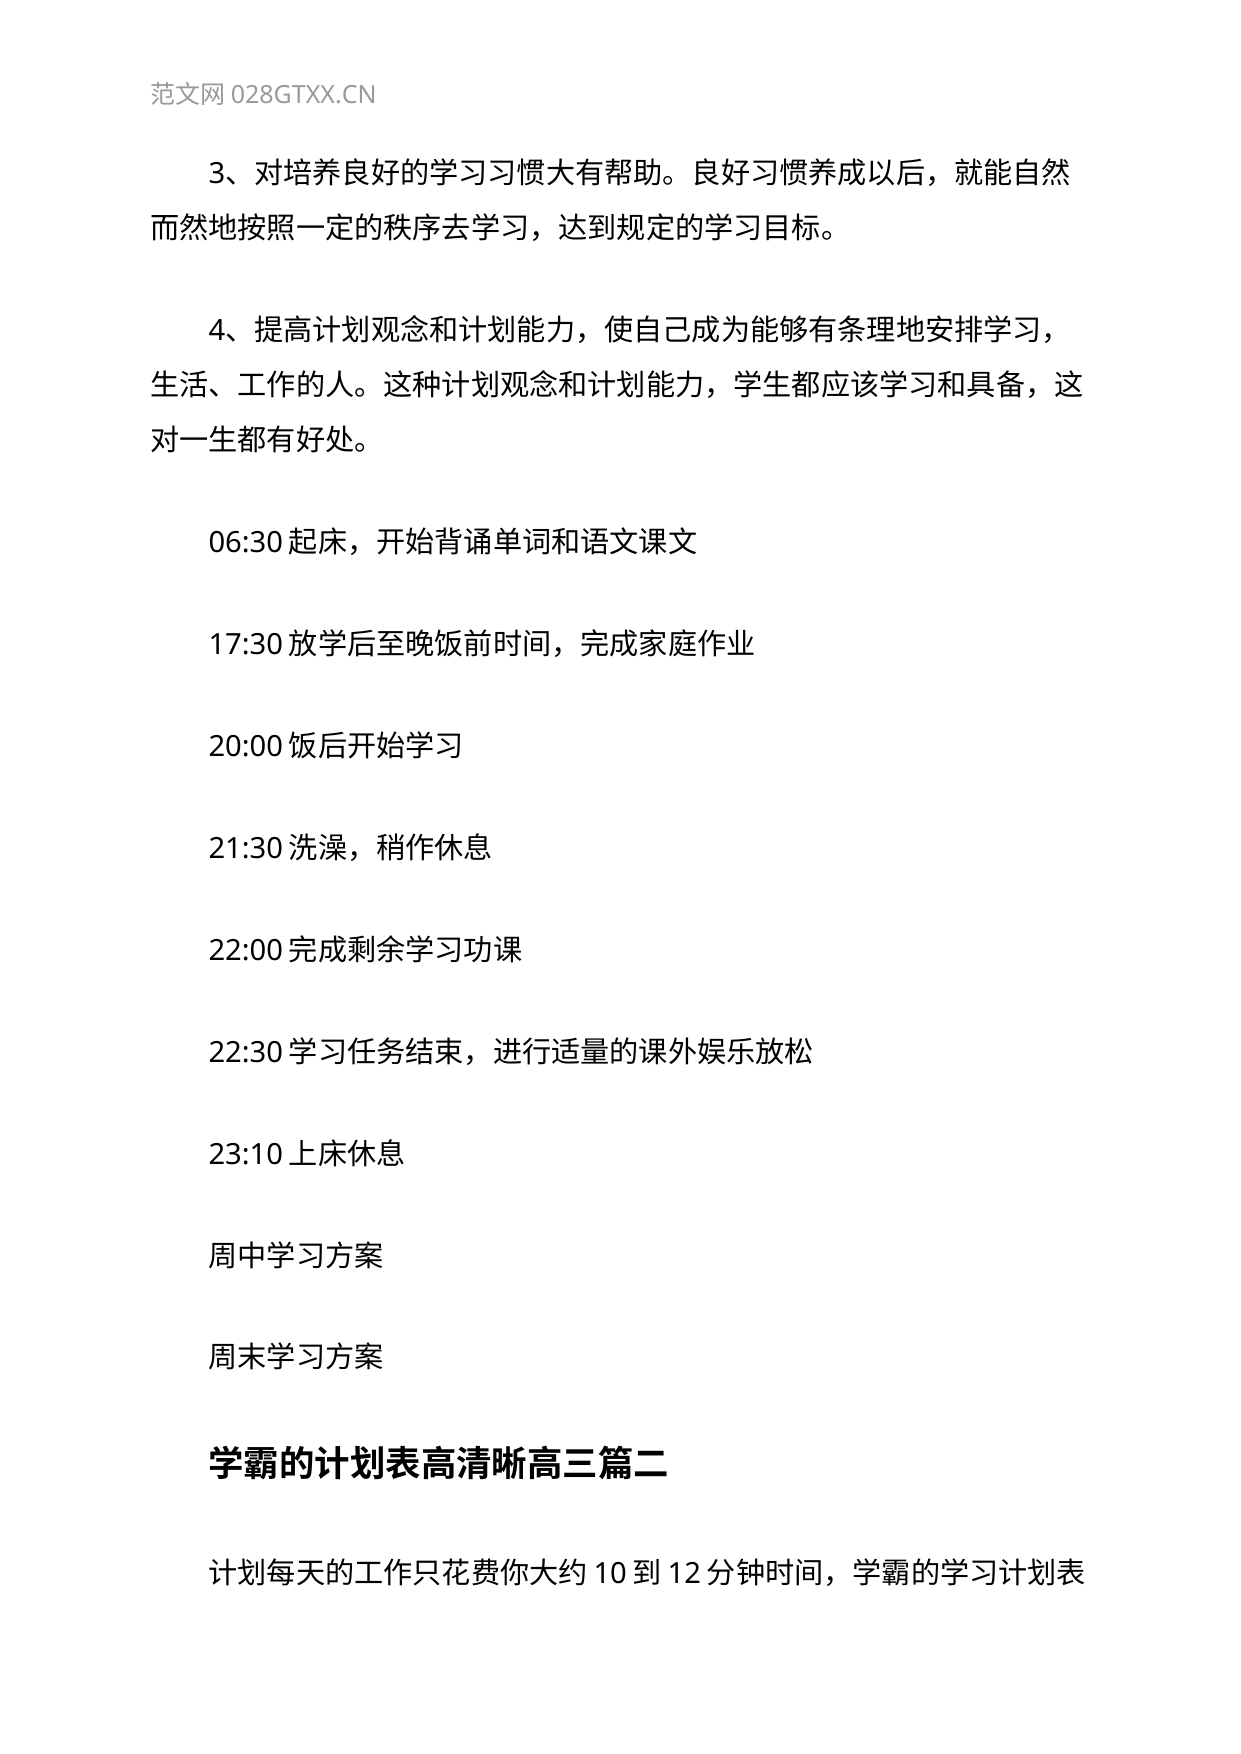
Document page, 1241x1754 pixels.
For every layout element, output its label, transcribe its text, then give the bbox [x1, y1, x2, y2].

text 23:10上床休息 [150, 1130, 1090, 1173]
text 21:30洗澡，稍作休息 [150, 824, 1090, 867]
text 4、提高计划观念和计划能力，使自己成为能够有条理地安排学习，生活、工作的人。这种计划观念和计划能力，学生都应该学习和具备，这对一生都有好处。 [150, 307, 1090, 459]
text 周末学习方案 [150, 1334, 1090, 1376]
text 学霸的计划表高清晰高三篇二 [150, 1436, 1090, 1487]
text 06:30起床，开始背诵单词和语文课文 [150, 518, 1090, 561]
text 周中学习方案 [150, 1232, 1090, 1274]
text 3、对培养良好的学习习惯大有帮助。良好习惯养成以后，就能自然而然地按照一定的秩序去学习，达到规定的学习目标。 [150, 150, 1090, 247]
text 22:30学习任务结束，进行适量的课外娱乐放松 [150, 1028, 1090, 1071]
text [150, 1549, 1090, 1592]
text 22:00完成剩余学习功课 [150, 926, 1090, 969]
text 20:00饭后开始学习 [150, 722, 1090, 765]
text 17:30放学后至晚饭前时间，完成家庭作业 [150, 620, 1090, 663]
